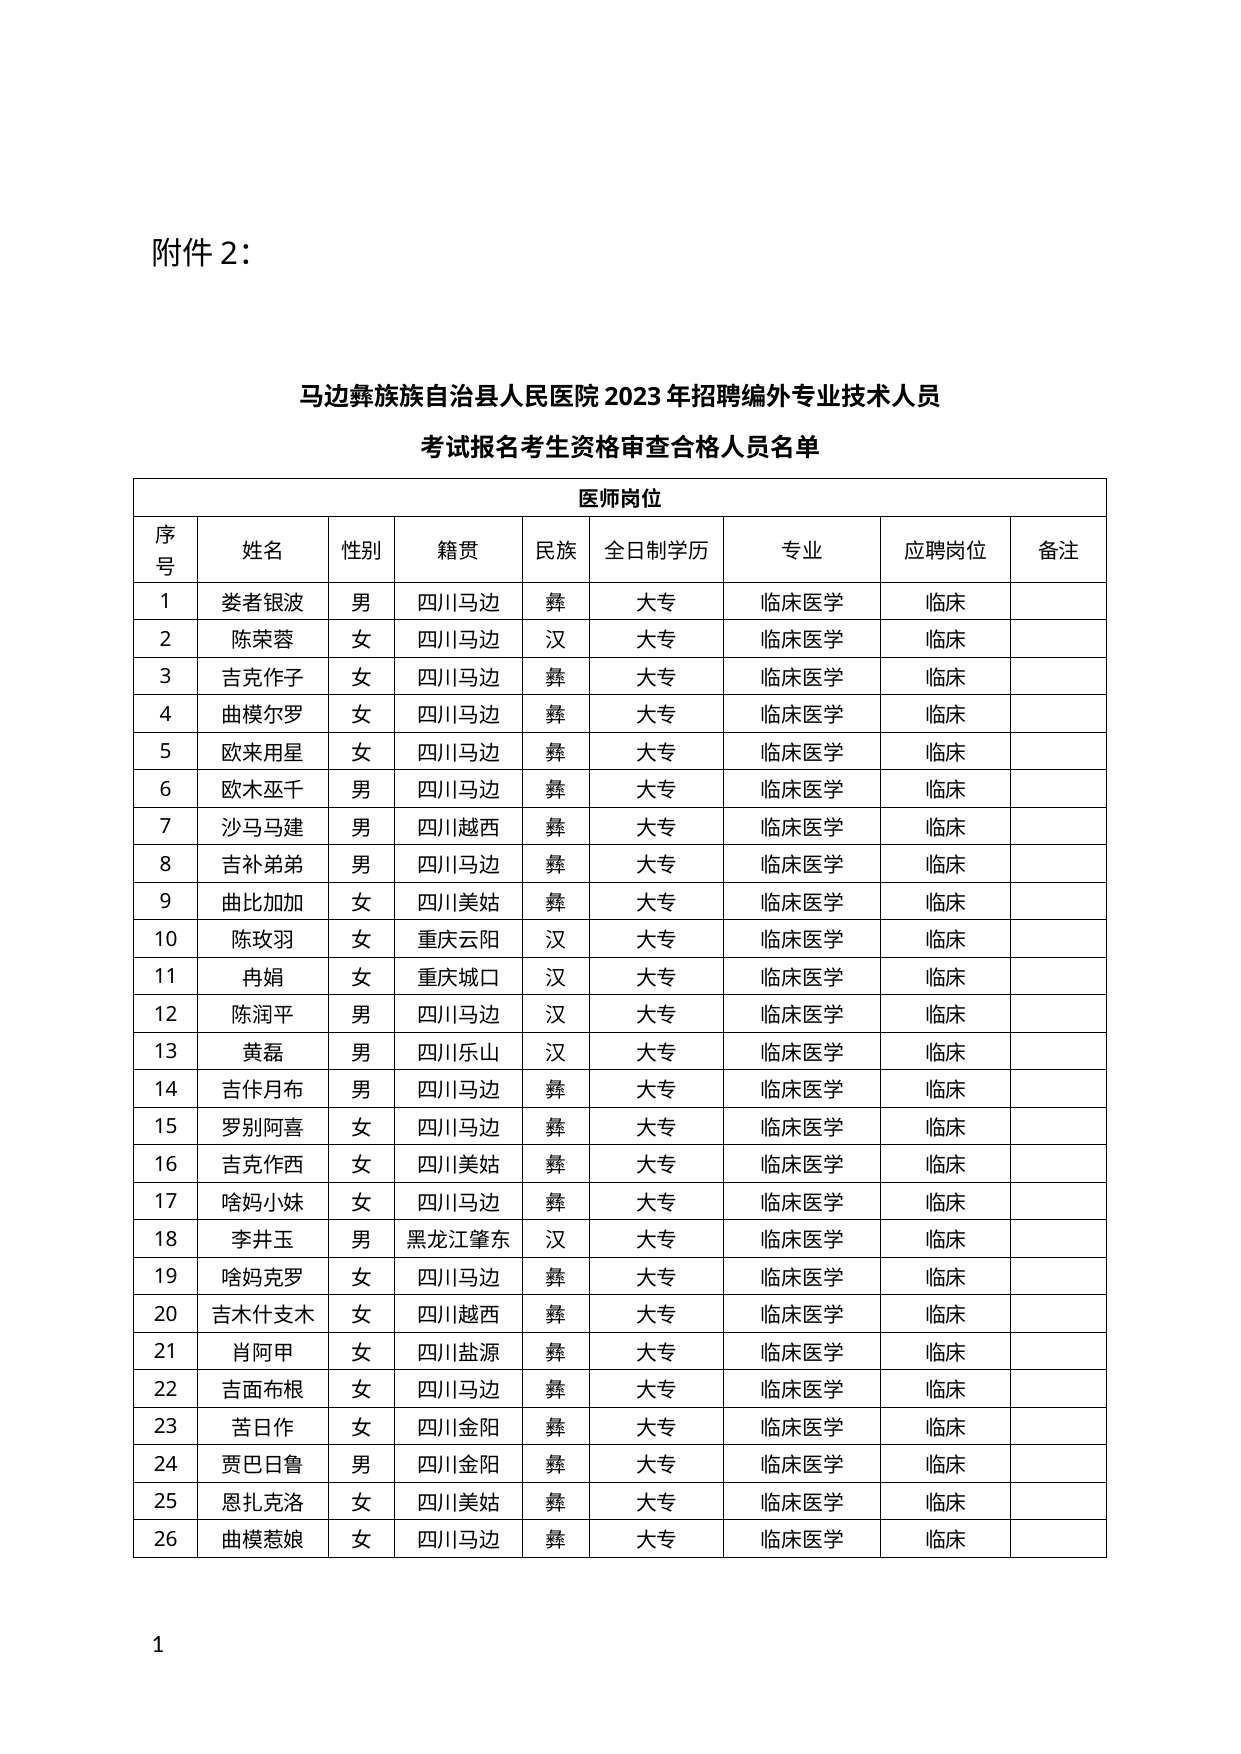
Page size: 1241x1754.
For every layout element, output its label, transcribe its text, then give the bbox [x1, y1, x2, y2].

table_cell 临床 [881, 695, 1010, 732]
table_cell 女 [329, 1108, 394, 1144]
table_cell 四川马边 [395, 770, 522, 807]
table_cell 女 [329, 1408, 394, 1444]
table_cell 女 [329, 658, 394, 694]
text 附件2： [151, 218, 1089, 283]
table_cell 重庆城口 [395, 958, 522, 994]
table_cell 四川马边 [395, 1070, 522, 1107]
table_cell 临床 [881, 958, 1010, 994]
table_cell 专业 [724, 517, 880, 582]
table_cell 欧来用星 [198, 733, 328, 769]
table_cell 临床 [881, 770, 1010, 807]
table_cell 临床医学 [724, 1445, 880, 1482]
table_cell 临床 [881, 658, 1010, 694]
table_cell 彝 [523, 1483, 589, 1519]
table_cell 临床医学 [724, 1183, 880, 1219]
table_cell 四川越西 [395, 1295, 522, 1332]
table_cell 彝 [523, 1333, 589, 1369]
table_cell 汉 [523, 958, 589, 994]
table_cell 4 [134, 695, 197, 732]
table_cell 大专 [590, 808, 723, 844]
table_cell 临床医学 [724, 995, 880, 1032]
table_cell [1011, 1333, 1106, 1369]
table_cell 22 [134, 1370, 197, 1407]
table_cell 临床 [881, 1220, 1010, 1257]
table_cell 男 [329, 1070, 394, 1107]
table_cell 四川马边 [395, 620, 522, 657]
table_cell 大专 [590, 1145, 723, 1182]
table_cell 彝 [523, 1520, 589, 1557]
table_cell 大专 [590, 1258, 723, 1294]
table_cell 彝 [523, 1370, 589, 1407]
table_cell 临床 [881, 1445, 1010, 1482]
table_cell 临床 [881, 1333, 1010, 1369]
table_cell 临床医学 [724, 883, 880, 919]
table_cell 临床医学 [724, 770, 880, 807]
table_cell 大专 [590, 1033, 723, 1069]
table_cell 临床医学 [724, 1070, 880, 1107]
table_cell 欧木巫千 [198, 770, 328, 807]
table_cell 彝 [523, 733, 589, 769]
table_cell 大专 [590, 1220, 723, 1257]
table_cell 24 [134, 1445, 197, 1482]
table_cell 苦日作 [198, 1408, 328, 1444]
table_cell 临床 [881, 583, 1010, 619]
table_cell 大专 [590, 920, 723, 957]
table_cell 大专 [590, 770, 723, 807]
table_cell 26 [134, 1520, 197, 1557]
table_cell [1011, 1108, 1106, 1144]
table_cell 彝 [523, 883, 589, 919]
table_cell 大专 [590, 958, 723, 994]
table_cell [1011, 695, 1106, 732]
table_cell 大专 [590, 1483, 723, 1519]
table_cell 大专 [590, 1520, 723, 1557]
table_cell 四川马边 [395, 733, 522, 769]
table_cell 四川马边 [395, 1370, 522, 1407]
table_cell 大专 [590, 1295, 723, 1332]
table_cell 临床医学 [724, 1258, 880, 1294]
table_cell 彝 [523, 1408, 589, 1444]
table_cell 彝 [523, 808, 589, 844]
table_cell 临床医学 [724, 1483, 880, 1519]
table_cell 女 [329, 620, 394, 657]
table_cell 曲模惹娘 [198, 1520, 328, 1557]
table_cell 吉克作西 [198, 1145, 328, 1182]
table_cell 11 [134, 958, 197, 994]
table_cell 吉补弟弟 [198, 845, 328, 882]
table_cell 吉克作子 [198, 658, 328, 694]
table_cell [1011, 845, 1106, 882]
table_cell 临床 [881, 920, 1010, 957]
table_cell [1011, 770, 1106, 807]
table_cell 籍贯 [395, 517, 522, 582]
table_cell 临床医学 [724, 1220, 880, 1257]
table_cell 临床 [881, 620, 1010, 657]
table_cell 李井玉 [198, 1220, 328, 1257]
table_cell 临床 [881, 1258, 1010, 1294]
table_cell 彝 [523, 845, 589, 882]
table_cell [1011, 883, 1106, 919]
table_cell 临床 [881, 1408, 1010, 1444]
table_cell 吉木什支木 [198, 1295, 328, 1332]
table_cell 贾巴日鲁 [198, 1445, 328, 1482]
table_cell 大专 [590, 733, 723, 769]
table_cell [1011, 1220, 1106, 1257]
table_cell 四川马边 [395, 658, 522, 694]
table_cell 曲模尔罗 [198, 695, 328, 732]
table_cell 大专 [590, 883, 723, 919]
table_cell 临床医学 [724, 958, 880, 994]
table_cell 临床医学 [724, 1370, 880, 1407]
table_cell 临床医学 [724, 920, 880, 957]
table_cell 女 [329, 733, 394, 769]
table_cell 大专 [590, 1370, 723, 1407]
table_cell 陈玫羽 [198, 920, 328, 957]
table_cell 临床 [881, 1370, 1010, 1407]
table_cell [1011, 920, 1106, 957]
table_cell 彝 [523, 1258, 589, 1294]
table_cell [1011, 583, 1106, 619]
table_cell 临床医学 [724, 1520, 880, 1557]
table_cell 3 [134, 658, 197, 694]
table_cell 大专 [590, 1408, 723, 1444]
table_cell 女 [329, 883, 394, 919]
table_cell 9 [134, 883, 197, 919]
table_cell 彝 [523, 583, 589, 619]
table_cell 女 [329, 958, 394, 994]
table_cell 肖阿甲 [198, 1333, 328, 1369]
table_cell 四川马边 [395, 1258, 522, 1294]
table_cell 女 [329, 1183, 394, 1219]
table_cell 临床 [881, 995, 1010, 1032]
table_cell 汉 [523, 620, 589, 657]
table_cell 临床 [881, 845, 1010, 882]
table_cell 临床医学 [724, 1033, 880, 1069]
table_cell 重庆云阳 [395, 920, 522, 957]
table_cell 17 [134, 1183, 197, 1219]
table_cell 19 [134, 1258, 197, 1294]
table_cell [1011, 958, 1106, 994]
table_cell [1011, 808, 1106, 844]
table_cell 吉面布根 [198, 1370, 328, 1407]
table_cell 临床医学 [724, 1145, 880, 1182]
table_cell 陈荣蓉 [198, 620, 328, 657]
table_cell 大专 [590, 995, 723, 1032]
table_cell 临床医学 [724, 808, 880, 844]
table_cell 13 [134, 1033, 197, 1069]
table_cell 四川马边 [395, 1183, 522, 1219]
table_cell [1011, 733, 1106, 769]
table_cell 女 [329, 1520, 394, 1557]
table_cell 临床 [881, 1483, 1010, 1519]
table_cell 彝 [523, 770, 589, 807]
table_cell 女 [329, 695, 394, 732]
table_cell 黄磊 [198, 1033, 328, 1069]
table_cell 6 [134, 770, 197, 807]
table_cell 全日制学历 [590, 517, 723, 582]
table_cell 序号 [134, 517, 197, 582]
table_cell 应聘岗位 [881, 517, 1010, 582]
table_cell 临床医学 [724, 845, 880, 882]
table_cell 姓名 [198, 517, 328, 582]
table_cell 性别 [329, 517, 394, 582]
table_cell [1011, 1370, 1106, 1407]
table_cell 10 [134, 920, 197, 957]
table_cell 啥妈小妹 [198, 1183, 328, 1219]
table_cell 男 [329, 583, 394, 619]
table_cell 临床 [881, 1520, 1010, 1557]
table_cell 曲比加加 [198, 883, 328, 919]
table_cell [1011, 658, 1106, 694]
table_cell 四川盐源 [395, 1333, 522, 1369]
table_cell 四川马边 [395, 1520, 522, 1557]
table_cell 临床 [881, 1183, 1010, 1219]
table_cell 四川马边 [395, 583, 522, 619]
table_cell 临床医学 [724, 620, 880, 657]
table_cell [1011, 1295, 1106, 1332]
table_cell 临床 [881, 733, 1010, 769]
table_cell 四川金阳 [395, 1408, 522, 1444]
table_cell 医师岗位 [134, 479, 1106, 516]
table_cell 四川马边 [395, 995, 522, 1032]
table_cell 大专 [590, 1333, 723, 1369]
table_cell 四川美姑 [395, 883, 522, 919]
table_cell [1011, 1408, 1106, 1444]
table_cell 彝 [523, 1183, 589, 1219]
table_cell 四川马边 [395, 1108, 522, 1144]
table_cell 四川美姑 [395, 1145, 522, 1182]
table_cell 娄者银波 [198, 583, 328, 619]
table_cell 男 [329, 808, 394, 844]
table_cell 陈润平 [198, 995, 328, 1032]
table_cell 临床 [881, 1295, 1010, 1332]
table_cell 临床医学 [724, 733, 880, 769]
table_cell 1 [134, 583, 197, 619]
table_cell [1011, 1445, 1106, 1482]
table_cell 大专 [590, 1070, 723, 1107]
table_cell 彝 [523, 1070, 589, 1107]
table_cell 彝 [523, 1295, 589, 1332]
table_cell 啥妈克罗 [198, 1258, 328, 1294]
table_cell 临床医学 [724, 1295, 880, 1332]
table_cell 四川马边 [395, 845, 522, 882]
table_cell [1011, 1520, 1106, 1557]
table_cell 23 [134, 1408, 197, 1444]
table_cell 8 [134, 845, 197, 882]
table_cell 大专 [590, 1183, 723, 1219]
table_cell 临床 [881, 1145, 1010, 1182]
table_cell 四川马边 [395, 695, 522, 732]
table_cell 男 [329, 1033, 394, 1069]
table_cell 临床医学 [724, 1333, 880, 1369]
table_cell 吉佧月布 [198, 1070, 328, 1107]
table_cell 男 [329, 770, 394, 807]
table_cell 16 [134, 1145, 197, 1182]
table_cell 临床医学 [724, 1408, 880, 1444]
table_cell [1011, 1183, 1106, 1219]
table_cell 18 [134, 1220, 197, 1257]
table_cell 男 [329, 1445, 394, 1482]
table_cell 彝 [523, 1445, 589, 1482]
table_cell 彝 [523, 658, 589, 694]
table_cell 大专 [590, 1108, 723, 1144]
table_cell 7 [134, 808, 197, 844]
table_cell 考试报名考生资格审查合格人员名单 [133, 413, 1107, 478]
table_cell 15 [134, 1108, 197, 1144]
table_cell 大专 [590, 695, 723, 732]
table_cell 临床医学 [724, 695, 880, 732]
table_cell [1011, 1145, 1106, 1182]
table_cell 冉娟 [198, 958, 328, 994]
table_cell 25 [134, 1483, 197, 1519]
table_cell 男 [329, 845, 394, 882]
table_cell 汉 [523, 995, 589, 1032]
table_cell 女 [329, 1295, 394, 1332]
table_cell 彝 [523, 1108, 589, 1144]
table_cell 彝 [523, 1145, 589, 1182]
table_cell 四川金阳 [395, 1445, 522, 1482]
table_cell 大专 [590, 583, 723, 619]
table_cell 临床医学 [724, 1108, 880, 1144]
table_cell 临床医学 [724, 583, 880, 619]
table_cell 临床 [881, 808, 1010, 844]
table_cell 临床医学 [724, 658, 880, 694]
table_cell [1011, 1483, 1106, 1519]
table_cell [1011, 1033, 1106, 1069]
table_cell 汉 [523, 1220, 589, 1257]
table_header 马边彝族族自治县人民医院2023年招聘编外专业技术人员 [133, 348, 1107, 413]
table_cell 5 [134, 733, 197, 769]
table_cell 女 [329, 920, 394, 957]
table_cell 彝 [523, 695, 589, 732]
table_cell 21 [134, 1333, 197, 1369]
table_cell 四川美姑 [395, 1483, 522, 1519]
table_cell 男 [329, 1220, 394, 1257]
table_cell 女 [329, 1333, 394, 1369]
table_cell 沙马马建 [198, 808, 328, 844]
table_cell 临床 [881, 1108, 1010, 1144]
table_cell 黑龙江肇东 [395, 1220, 522, 1257]
table_cell [1011, 995, 1106, 1032]
table_cell [1011, 620, 1106, 657]
table_cell 民族 [523, 517, 589, 582]
table_cell [1011, 1258, 1106, 1294]
table_cell 临床 [881, 883, 1010, 919]
table_cell 备注 [1011, 517, 1106, 582]
table_cell 女 [329, 1258, 394, 1294]
table_cell 大专 [590, 620, 723, 657]
table_cell 14 [134, 1070, 197, 1107]
table_cell 大专 [590, 1445, 723, 1482]
table_cell 女 [329, 1370, 394, 1407]
table_cell 四川乐山 [395, 1033, 522, 1069]
table_cell 女 [329, 1145, 394, 1182]
table_cell 大专 [590, 658, 723, 694]
table_cell 大专 [590, 845, 723, 882]
table_cell [1011, 1070, 1106, 1107]
table_cell 12 [134, 995, 197, 1032]
table_cell 20 [134, 1295, 197, 1332]
table_cell 汉 [523, 920, 589, 957]
table_cell 汉 [523, 1033, 589, 1069]
table_cell 女 [329, 1483, 394, 1519]
table_cell 临床 [881, 1070, 1010, 1107]
table_cell 男 [329, 995, 394, 1032]
table_cell 恩扎克洛 [198, 1483, 328, 1519]
table_cell 临床 [881, 1033, 1010, 1069]
table_cell 2 [134, 620, 197, 657]
table_cell 罗别阿喜 [198, 1108, 328, 1144]
table_cell 四川越西 [395, 808, 522, 844]
